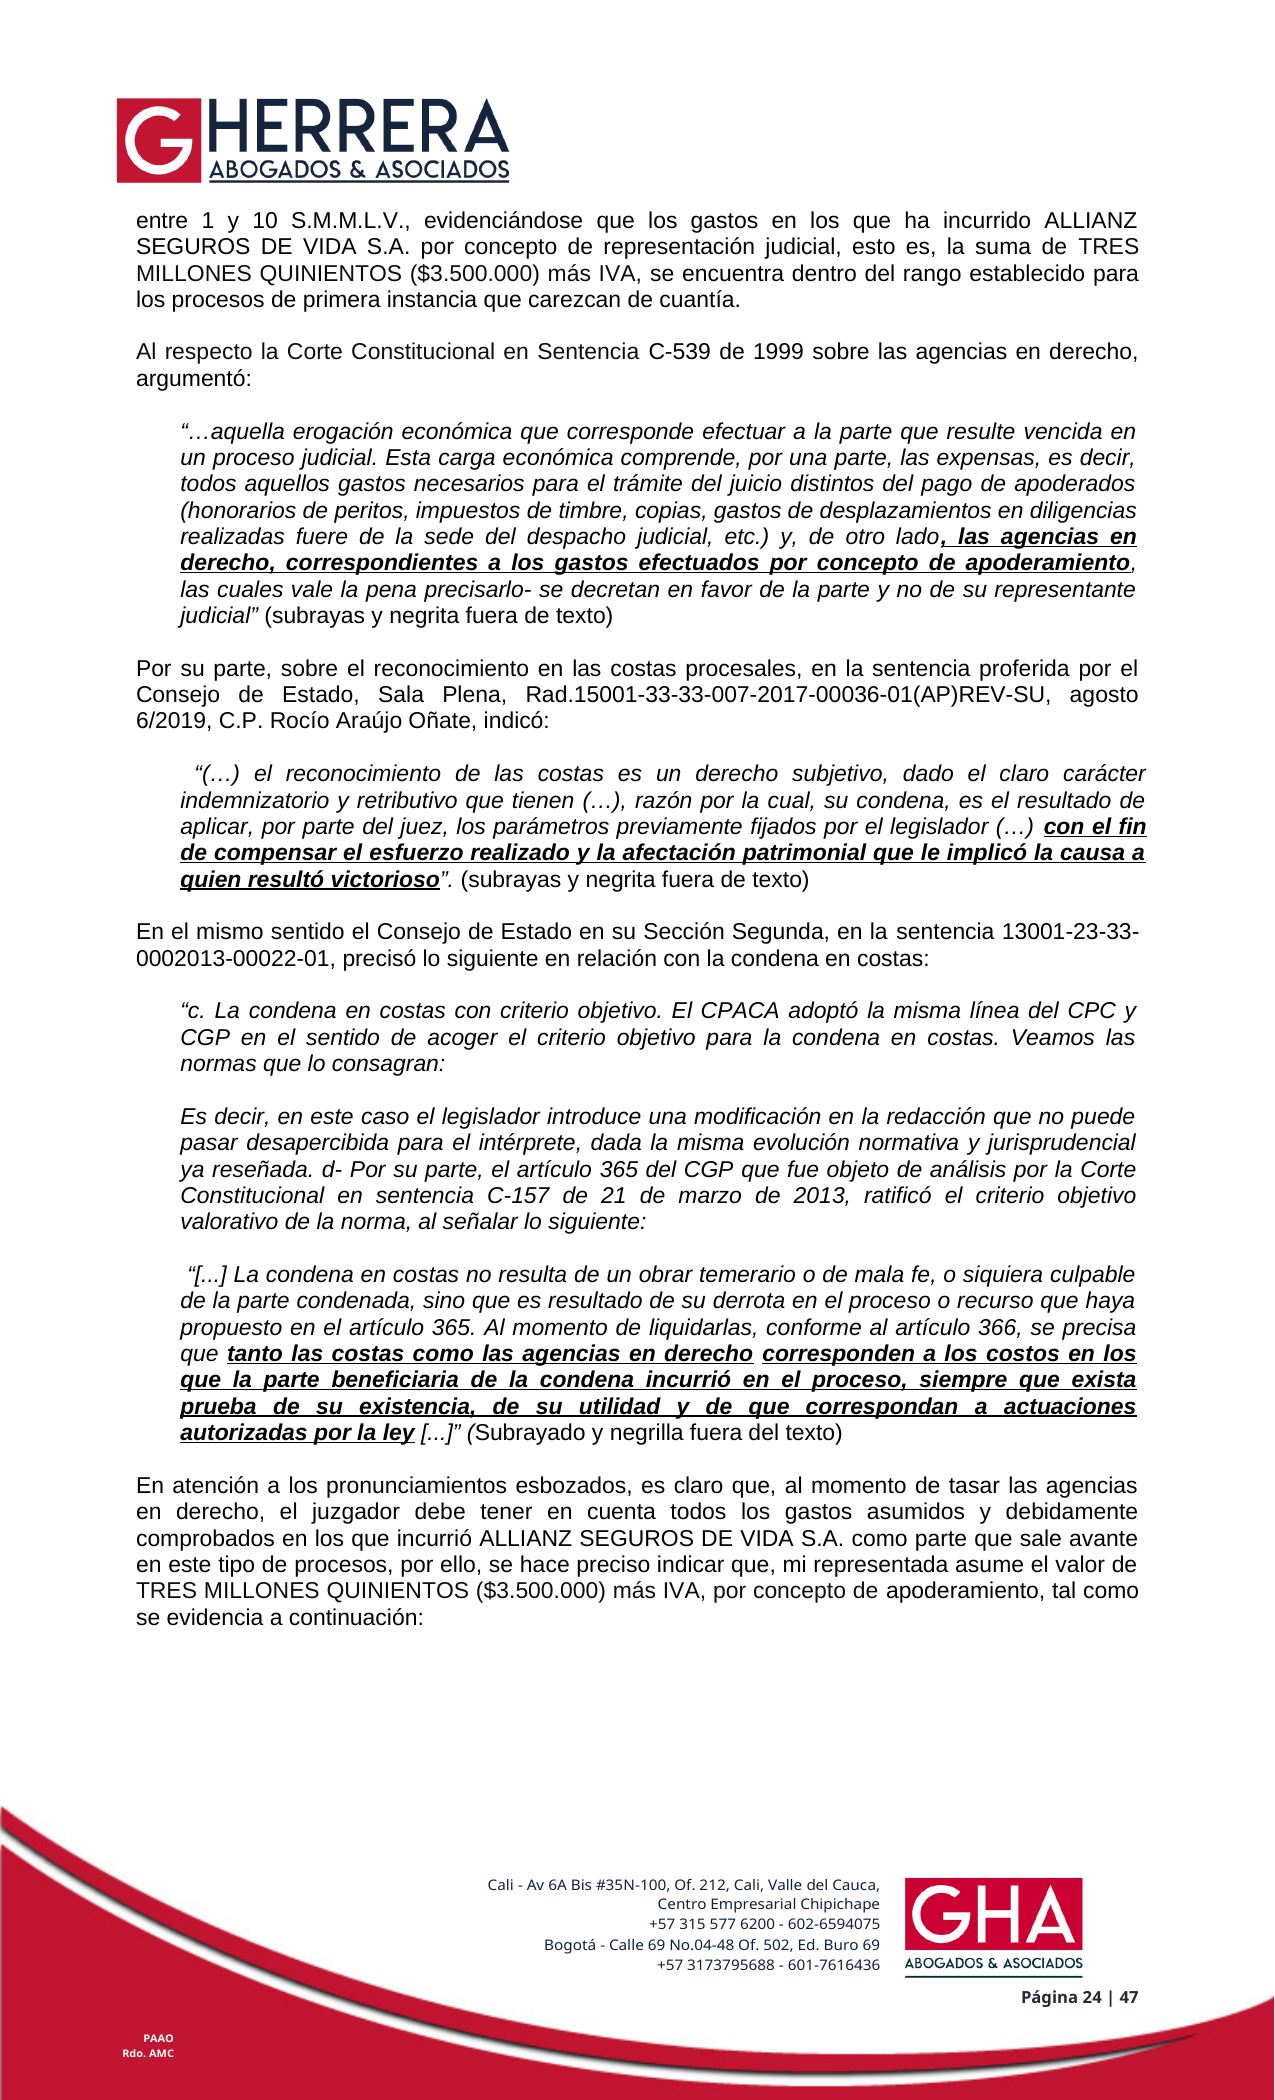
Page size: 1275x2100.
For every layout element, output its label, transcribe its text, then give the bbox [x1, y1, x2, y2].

text “c. La condena en costas con criterio objetivo. El CPACA adoptó la misma línea del CPC y CGP en el sentido de acoger el criterio objetivo para la condena en costas. Veamos las normas que lo consagran: [180, 997, 1139, 1076]
text En el mismo sentido el Consejo de Estado en su Sección Segunda, en la sentencia 13001-23-33-0002013-00022-01, precisó lo siguiente en relación con la condena en costas: [136, 918, 1139, 971]
picture [96, 75, 529, 206]
text Es decir, en este caso el legislador introduce una modificación en la redacción que no puede pasar desapercibida para el intérprete, dada la misma evolución normativa y jurisprudencial ya reseñada. d- Por su parte, el artículo 365 del CGP que fue objeto de análisis por la Corte Constitucional en sentencia C-157 de 21 de marzo de 2013, ratificó el criterio objetivo valorativo de la norma, al señalar lo siguiente: [180, 1103, 1139, 1234]
text En atención a los pronunciamientos esbozados, es claro que, al momento de tasar las agencias en derecho, el juzgador debe tener en cuenta todos los gastos asumidos y debidamente comprobados en los que incurrió ALLIANZ SEGUROS DE VIDA S.A. como parte que sale avante en este tipo de procesos, por ello, se hace preciso indicar que, mi representada asume el valor de TRES MILLONES QUINIENTOS ($3.500.000) más IVA, por concepto de apoderamiento, tal como se evidencia a continuación: [136, 1577, 1139, 1630]
text Al respecto la Corte Constitucional en Sentencia C-539 de 1999 sobre las agencias en derecho, argumentó: [136, 338, 1139, 391]
text “(…) el reconocimiento de las costas es un derecho subjetivo, dado el claro carácter indemnizatorio y retributivo que tienen (…), razón por la cual, su condena, es el resultado de aplicar, por parte del juez, los parámetros previamente fijados por el legislador (…) con el fin de compensar el esfuerzo realizado y la afectación patrimonial que le implicó la causa a quien resultó victorioso”. (subrayas y negrita fuera de texto) [180, 760, 1149, 892]
text “[...] La condena en costas no resulta de un obrar temerario o de mala fe, o siquiera culpable de la parte condenada, sino que es resultado de su derrota en el proceso o recurso que haya propuesto en el artículo 365. Al momento de liquidarlas, conforme al artículo 366, se precisa que tanto las costas como las agencias en derecho corresponden a los costos en los que la parte beneficiaria de la condena incurrió en el proceso, siempre que exista prueba de su existencia, de su utilidad y de que correspondan a actuaciones autorizadas por la ley [...]” (Subrayado y negrilla fuera del texto) [180, 1261, 1139, 1445]
picture [0, 1793, 1275, 2100]
text “…aquella erogación económica que corresponde efectuar a la parte que resulte vencida en un proceso judicial. Esta carga económica comprende, por una parte, las expensas, es decir, todos aquellos gastos necesarios para el trámite del juicio distintos del pago de apoderados (honorarios de peritos, impuestos de timbre, copias, gastos de desplazamientos en diligencias realizadas fuere de la sede del despacho judicial, etc.) y, de otro lado, las agencias en derecho, correspondientes a los gastos efectuados por concepto de apoderamiento, las cuales vale la pena precisarlo- se decretan en favor de la parte y no de su representante judicial” (subrayas y negrita fuera de texto) [180, 418, 1139, 628]
text Por su parte, sobre el reconocimiento en las costas procesales, en la sentencia proferida por el Consejo de Estado, Sala Plena, Rad.15001-33-33-007-2017-00036-01(AP)REV-SU, agosto 6/2019, C.P. Rocío Araújo Oñate, indicó: [136, 655, 1139, 734]
